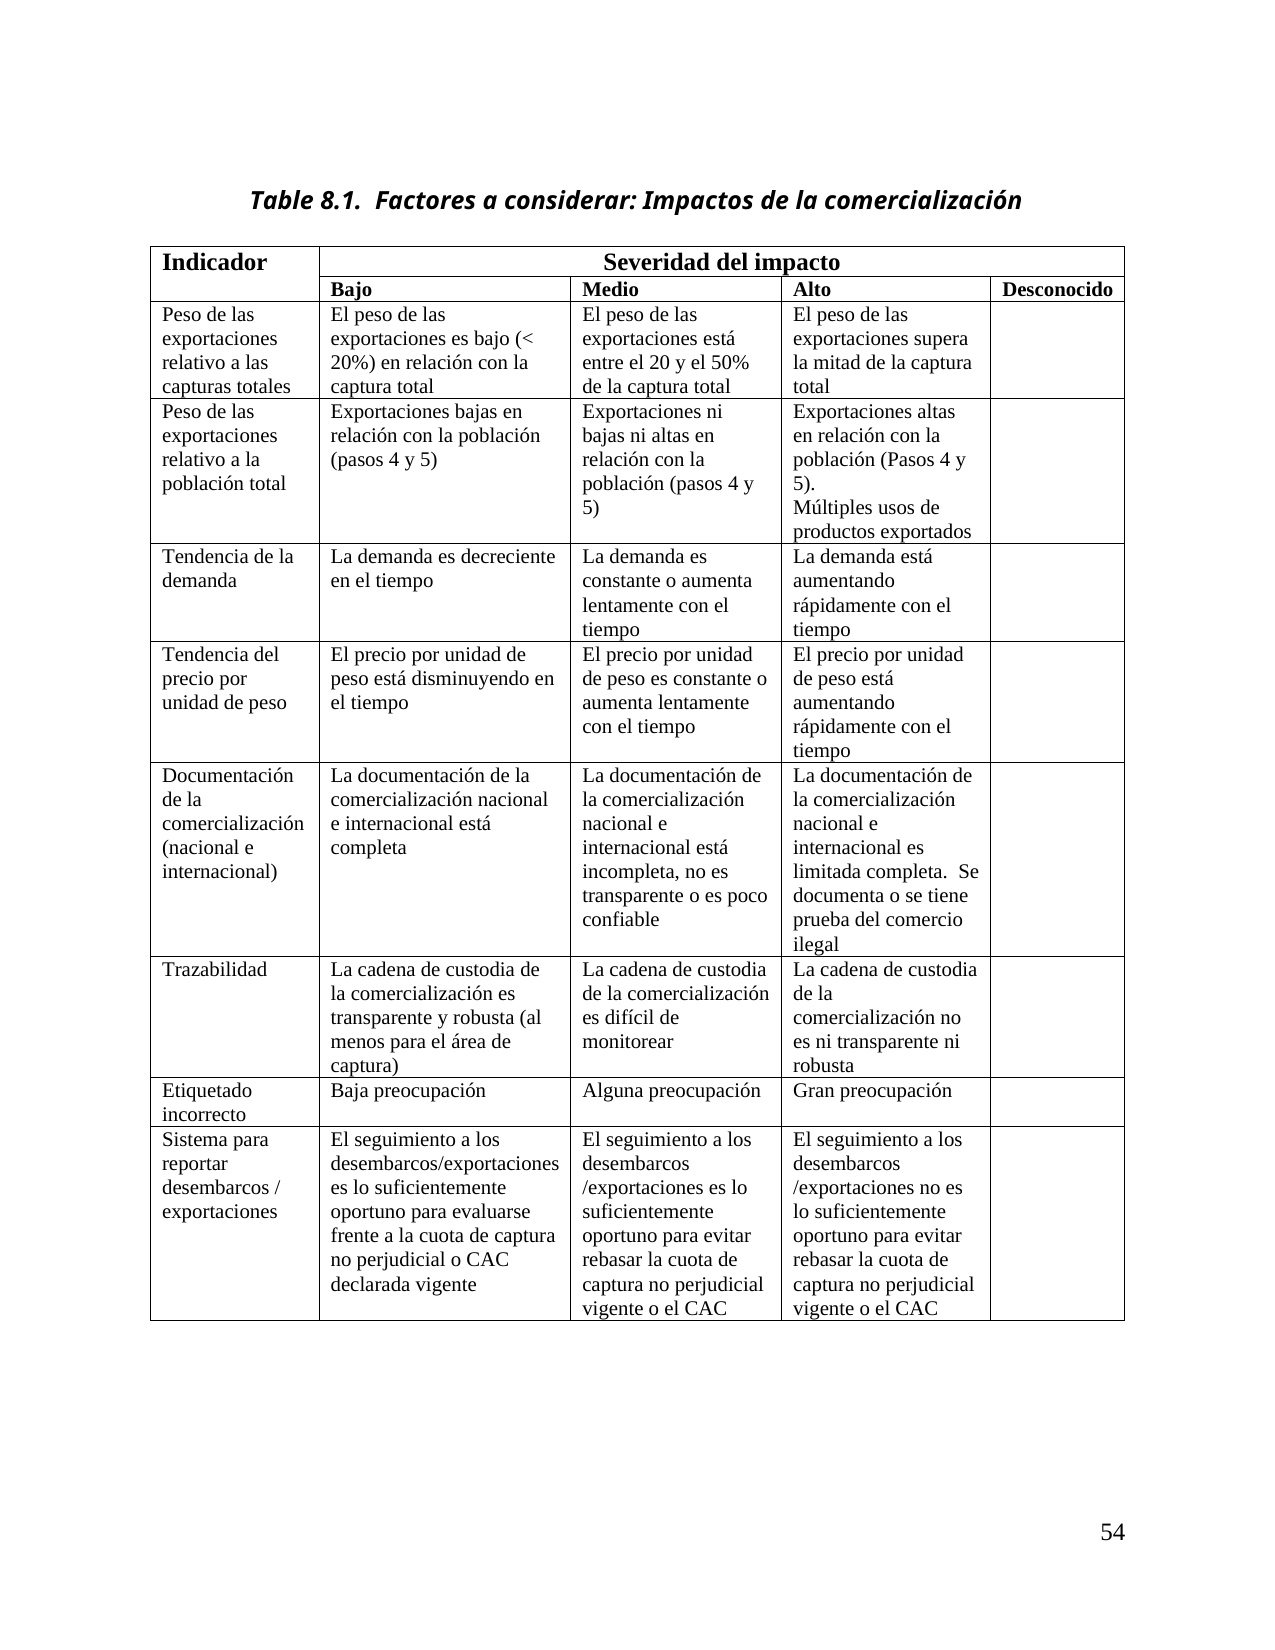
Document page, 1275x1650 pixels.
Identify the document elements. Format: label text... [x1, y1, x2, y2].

table_cell La documentación de la comercialización nacional e internacional es limitada completa. Se documenta o se tiene prueba del comercio ilegal [782, 763, 990, 956]
table_cell Documentación de la comercialización (nacional e internacional) [151, 763, 319, 956]
table_cell Medio [571, 277, 781, 301]
table_cell Alguna preocupación [571, 1078, 781, 1126]
table_cell Trazabilidad [151, 957, 319, 1077]
table_cell Sistema para reportar desembarcos / exportaciones [151, 1127, 319, 1319]
table_cell Gran preocupación [782, 1078, 990, 1126]
table_cell La documentación de la comercialización nacional e internacional está incompleta, no es transparente o es poco confiable [571, 763, 781, 956]
table_cell [991, 957, 1124, 1077]
table_cell La demanda está aumentando rápidamente con el tiempo [782, 544, 990, 641]
table_cell La demanda es decreciente en el tiempo [320, 544, 570, 641]
table_cell Bajo [320, 277, 570, 301]
table_cell El precio por unidad de peso está disminuyendo en el tiempo [320, 642, 570, 762]
table_cell [991, 642, 1124, 762]
table_cell [991, 763, 1124, 956]
table_cell [991, 302, 1124, 398]
table_cell Exportaciones altas en relación con la población (Pasos 4 y 5). Múltiples usos de productos exportados [782, 399, 990, 543]
table_header Severidad del impacto [320, 247, 1124, 276]
table_cell La documentación de la comercialización nacional e internacional está completa [320, 763, 570, 956]
table_cell Tendencia del precio por unidad de peso [151, 642, 319, 762]
table_cell El peso de las exportaciones es bajo (< 20%) en relación con la captura total [320, 302, 570, 398]
table_cell Tendencia de la demanda [151, 544, 319, 641]
table_cell Peso de las exportaciones relativo a las capturas totales [151, 302, 319, 398]
table_cell [991, 544, 1124, 641]
table_cell Desconocido [991, 277, 1124, 301]
table_header Indicador [151, 247, 319, 301]
table_cell Baja preocupación [320, 1078, 570, 1126]
table_cell Exportaciones bajas en relación con la población (pasos 4 y 5) [320, 399, 570, 543]
subtitle Table 8.1. Factores a considerar: Impactos de la comercialización [150, 183, 1125, 217]
table_cell La demanda es constante o aumenta lentamente con el tiempo [571, 544, 781, 641]
table_cell [991, 1078, 1124, 1126]
table_cell El seguimiento a los desembarcos /exportaciones es lo suficientemente oportuno para evitar rebasar la cuota de captura no perjudicial vigente o el CAC [571, 1127, 781, 1319]
table_cell Peso de las exportaciones relativo a la población total [151, 399, 319, 543]
table_cell [991, 399, 1124, 543]
table_cell [991, 1127, 1124, 1319]
table_cell El peso de las exportaciones está entre el 20 y el 50% de la captura total [571, 302, 781, 398]
table_cell La cadena de custodia de la comercialización es transparente y robusta (al menos para el área de captura) [320, 957, 570, 1077]
table_cell El seguimiento a los desembarcos/exportaciones es lo suficientemente oportuno para evaluarse frente a la cuota de captura no perjudicial o CAC declarada vigente [320, 1127, 570, 1319]
table_cell Etiquetado incorrecto [151, 1078, 319, 1126]
table_cell El peso de las exportaciones supera la mitad de la captura total [782, 302, 990, 398]
table_cell La cadena de custodia de la comercialización no es ni transparente ni robusta [782, 957, 990, 1077]
table_cell La cadena de custodia de la comercialización es difícil de monitorear [571, 957, 781, 1077]
table_cell El seguimiento a los desembarcos /exportaciones no es lo suficientemente oportuno para evitar rebasar la cuota de captura no perjudicial vigente o el CAC [782, 1127, 990, 1319]
table_cell Exportaciones ni bajas ni altas en relación con la población (pasos 4 y 5) [571, 399, 781, 543]
table_cell El precio por unidad de peso es constante o aumenta lentamente con el tiempo [571, 642, 781, 762]
table_cell Alto [782, 277, 990, 301]
table_cell El precio por unidad de peso está aumentando rápidamente con el tiempo [782, 642, 990, 762]
